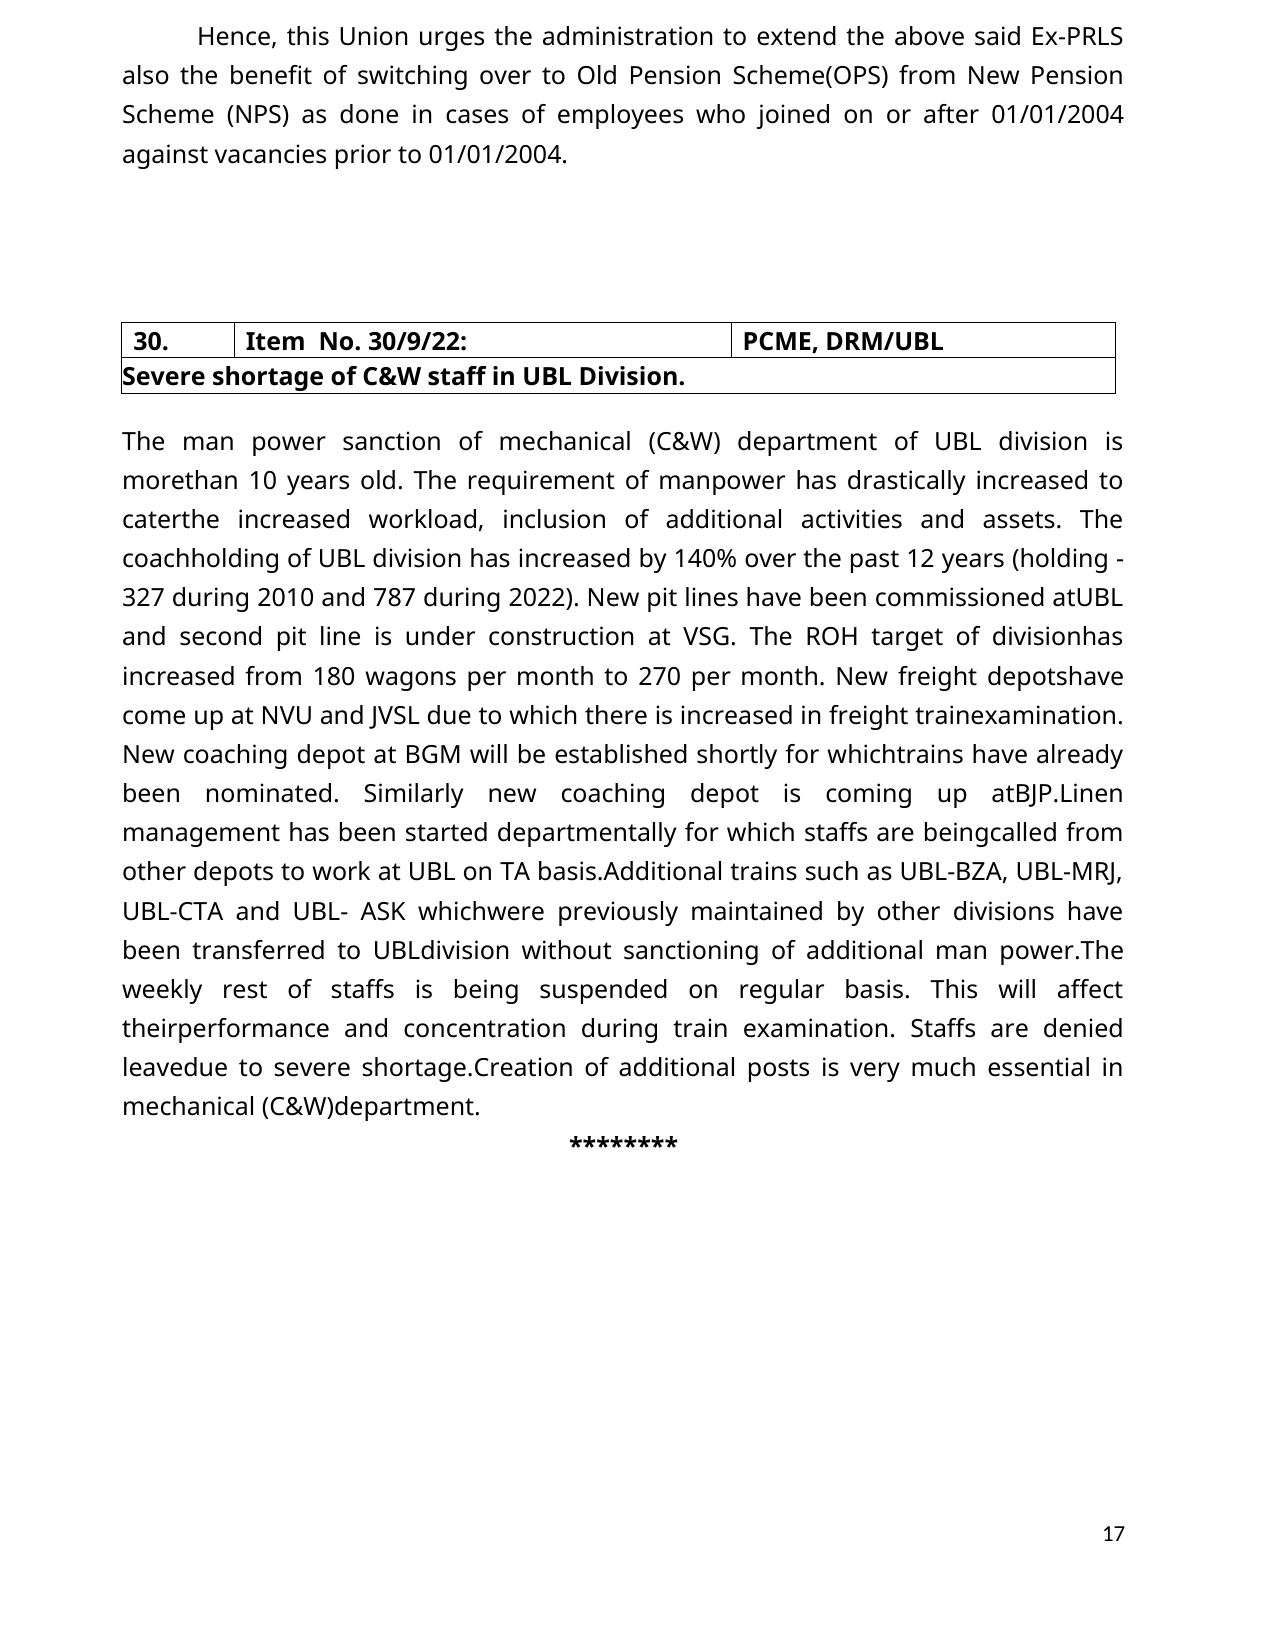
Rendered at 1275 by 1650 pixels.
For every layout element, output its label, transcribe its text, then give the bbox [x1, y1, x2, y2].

table_header Item No. 30/9/22: [235, 323, 731, 357]
list ******** [122, 1128, 1125, 1162]
list Hence, this Union urges the administration to extend the above said Ex-PRLS also the benefit of switching over to Old Pension Scheme(OPS) from New Pension Scheme (NPS) as done in cases of employees who joined on or after 01/01/2004 against vacancies prior to 01/01/2004. [122, 19, 1125, 170]
table_header 30. [122, 323, 234, 357]
table_cell Severe shortage of C&W staff in UBL Division. [122, 358, 1115, 393]
table_header PCME, DRM/UBL [732, 323, 1115, 357]
list The man power sanction of mechanical (C&W) department of UBL division is morethan 10 years old. The requirement of manpower has drastically increased to caterthe increased workload, inclusion of additional activities and assets. The coachholding of UBL division has increased by 140% over the past 12 years (holding -327 during 2010 and 787 during 2022). New pit lines have been commissioned atUBL and second pit line is under construction at VSG. The ROH target of divisionhas increased from 180 wagons per month to 270 per month. New freight depotshave come up at NVU and JVSL due to which there is increased in freight trainexamination. New coaching depot at BGM will be established shortly for whichtrains have already been nominated. Similarly new coaching depot is coming up atBJP.Linen management has been started departmentally for which staffs are beingcalled from other depots to work at UBL on TA basis.Additional trains such as UBL-BZA, UBL-MRJ, UBL-CTA and UBL- ASK whichwere previously maintained by other divisions have been transferred to UBLdivision without sanctioning of additional man power.The weekly rest of staffs is being suspended on regular basis. This will affect theirperformance and concentration during train examination. Staffs are denied leavedue to severe shortage.Creation of additional posts is very much essential in mechanical (C&W)department. [122, 423, 1125, 1123]
